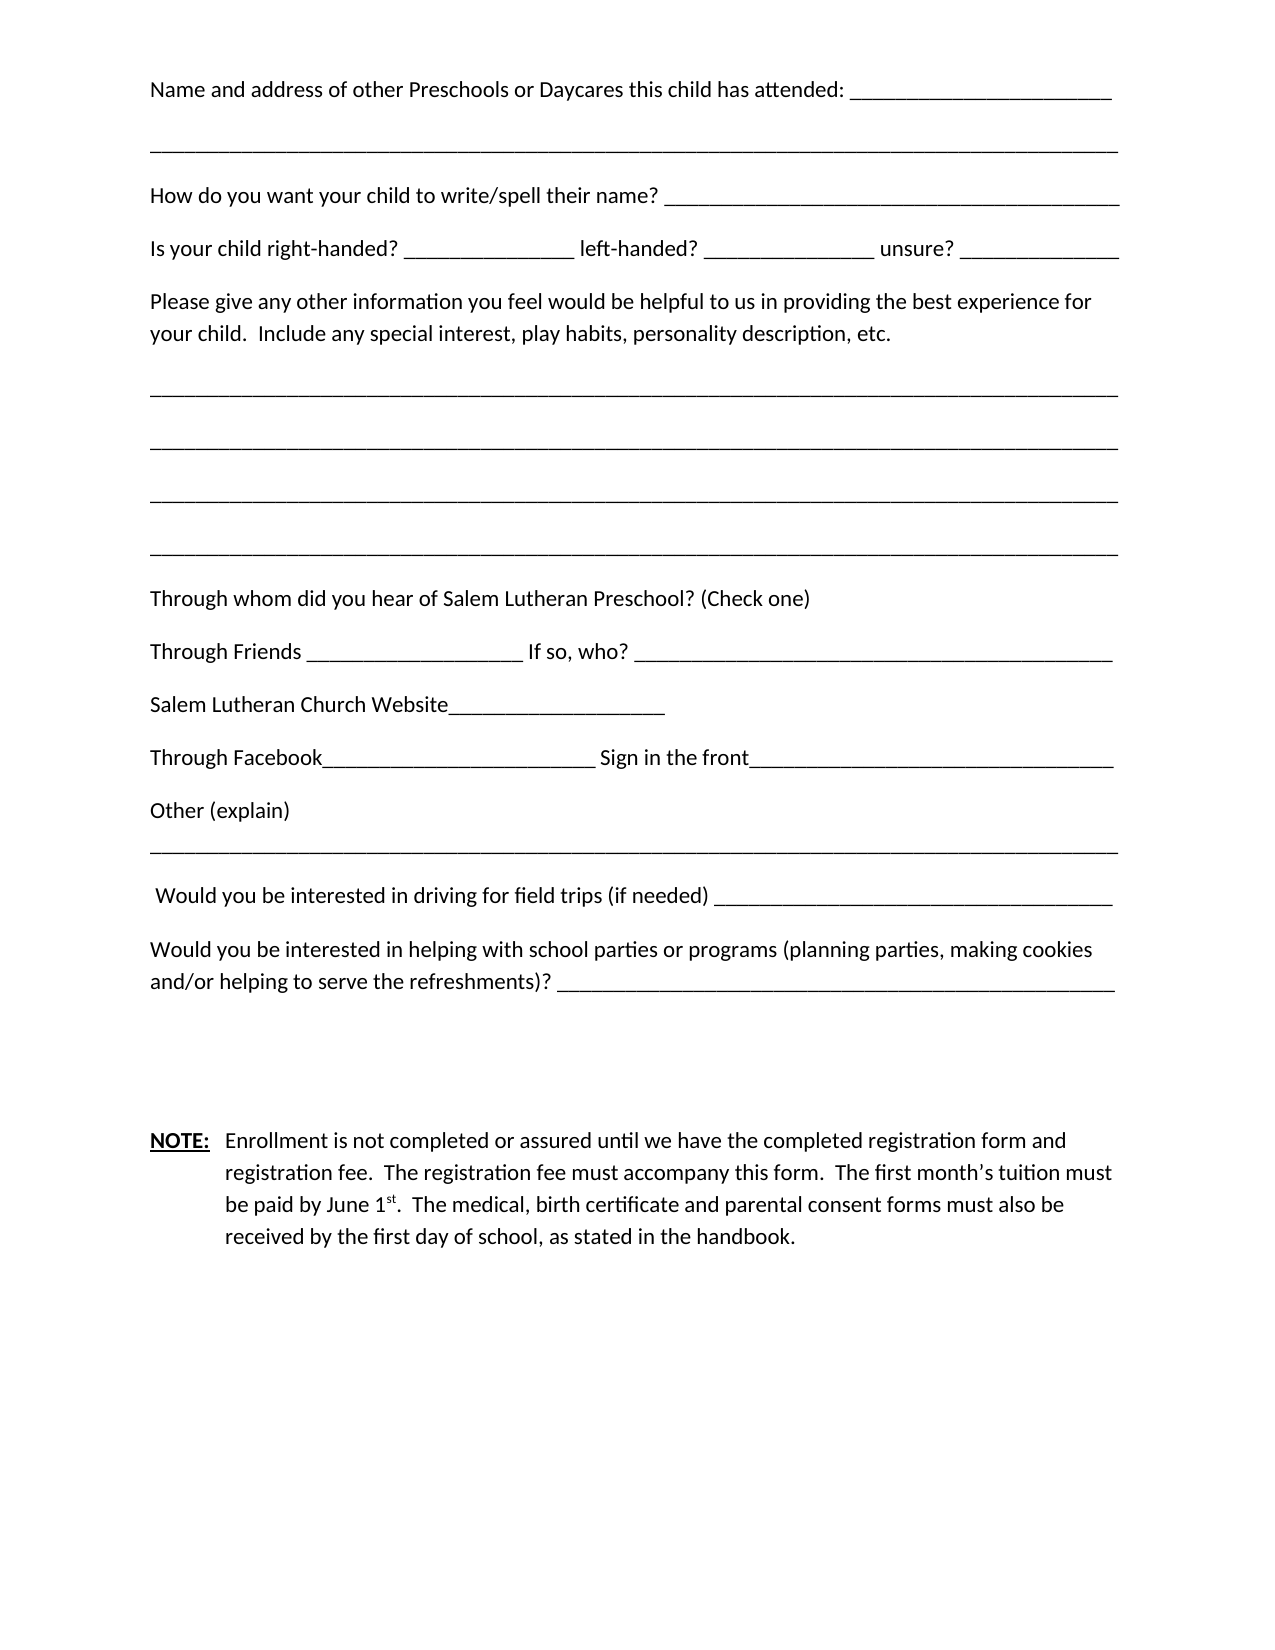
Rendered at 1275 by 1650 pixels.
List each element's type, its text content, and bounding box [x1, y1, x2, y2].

text Would you be interested in driving for field trips (if needed) ___________________________________ [150, 882, 1125, 910]
text Is your child right-handed? _______________ left-handed? _______________ unsure? ______________ [150, 234, 1125, 262]
text _____________________________________________________________________________________ [150, 372, 1125, 400]
text _____________________________________________________________________________________ [150, 531, 1125, 559]
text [150, 128, 1125, 156]
text _____________________________________________________________________________________ [150, 425, 1125, 453]
text _____________________________________________________________________________________ [150, 478, 1125, 506]
text Through whom did you hear of Salem Lutheran Preschool? (Check one) [150, 584, 1125, 612]
text Please give any other information you feel would be helpful to us in providing the best experience for your child. Include any special interest, play habits, personality description, etc. [150, 287, 1125, 347]
text Other (explain) _____________________________________________________________________________________ [150, 796, 1125, 857]
text Through Facebook________________________ Sign in the front________________________________ [150, 743, 1125, 771]
text Through Friends ___________________ If so, who? __________________________________________ [150, 637, 1125, 665]
text Salem Lutheran Church Website___________________ [150, 690, 1125, 718]
text NOTE: Enrollment is not completed or assured until we have the completed registration form and registration fee. The registration fee must accompany this form. The first month’s tuition must be paid by June 1st. The medical, birth certificate and parental consent forms must also be received by the first day of school, as stated in the handbook. [150, 1126, 1125, 1251]
text Would you be interested in helping with school parties or programs (planning parties, making cookies and/or helping to serve the refreshments)? _________________________________________________ [150, 935, 1125, 995]
text Name and address of other Preschools or Daycares this child has attended: _______________________ [150, 75, 1125, 103]
text How do you want your child to write/spell their name? ________________________________________ [150, 181, 1125, 209]
